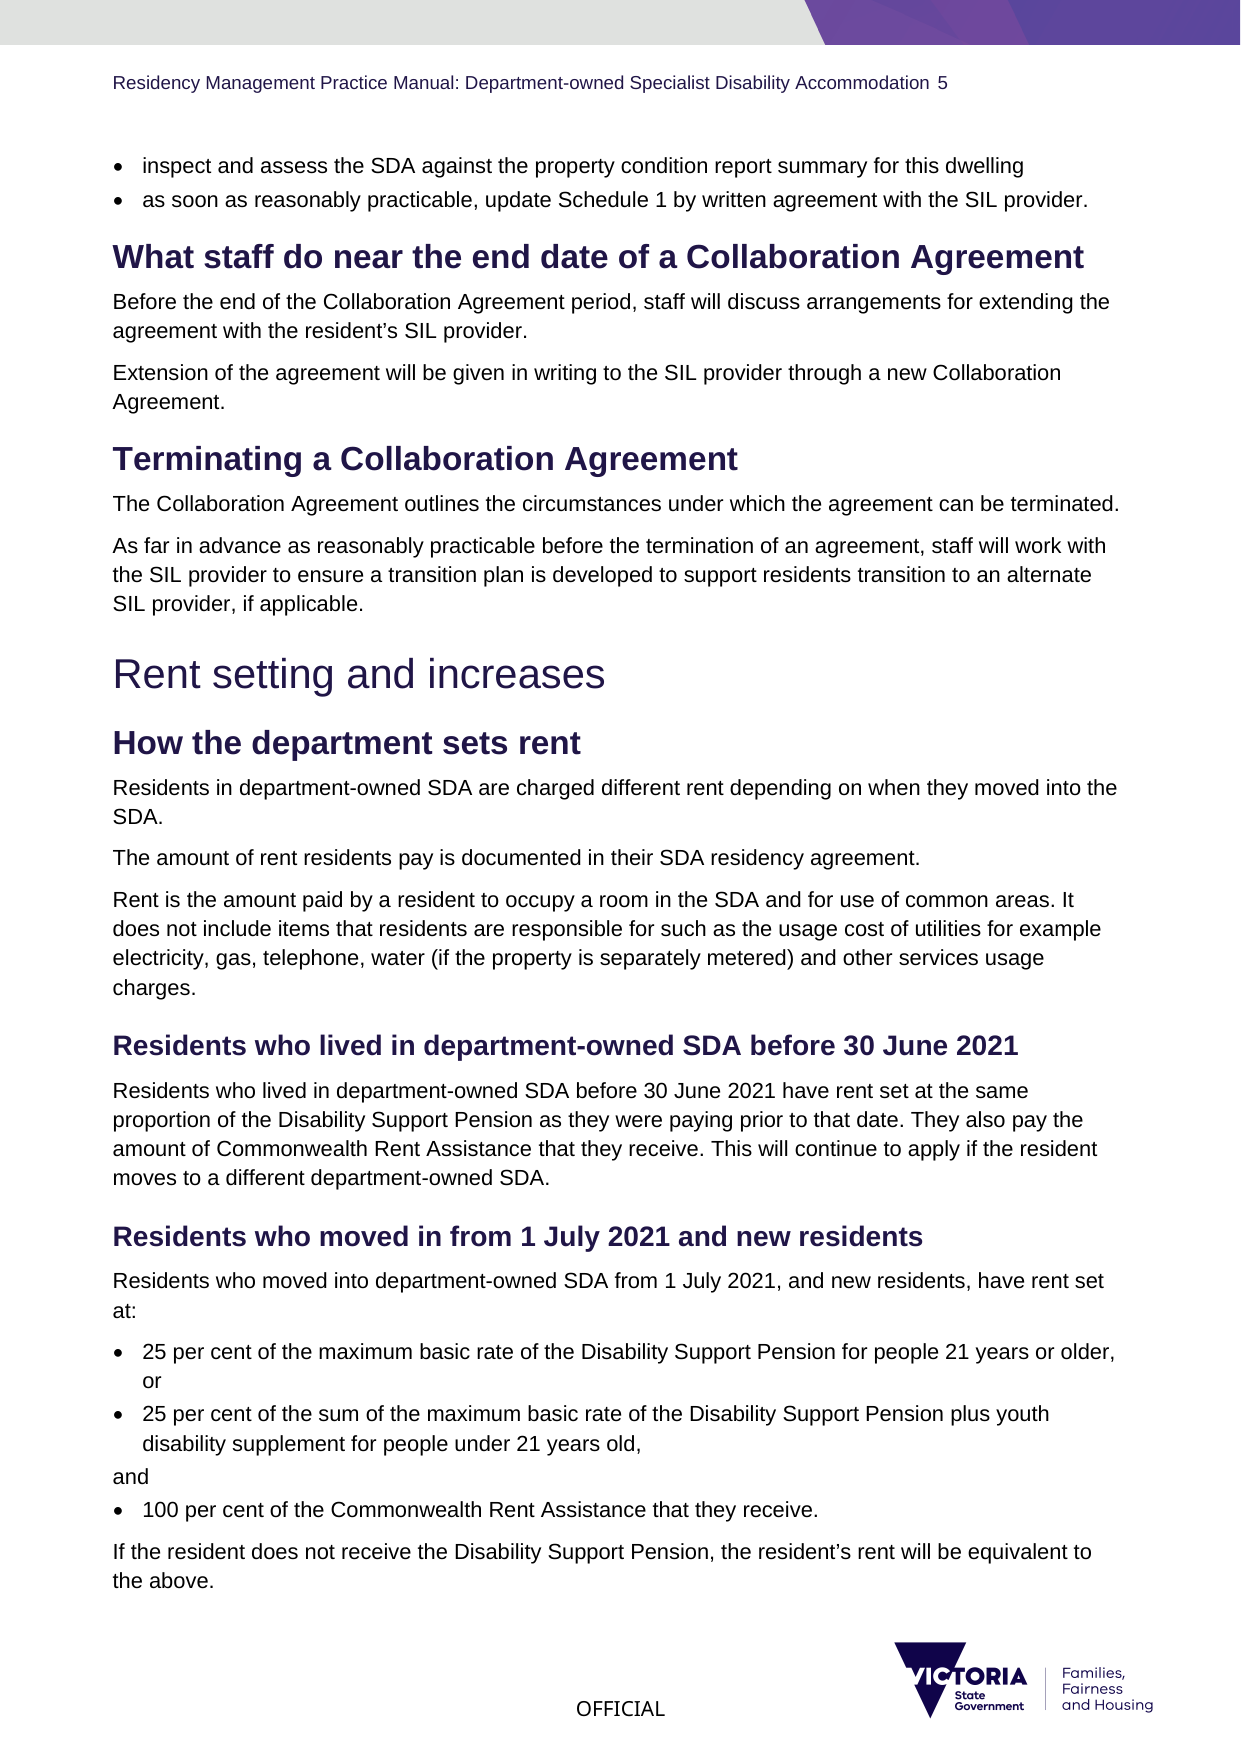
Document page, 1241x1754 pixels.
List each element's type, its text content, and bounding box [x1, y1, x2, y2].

text inspect and assess the SDA against the property condition report summary for this dwelling [112, 150, 1128, 179]
text 25 per cent of the sum of the maximum basic rate of the Disability Support Pension plus youth disability supplement for people under 21 years old, [112, 1398, 1128, 1456]
text Residents in department-owned SDA are charged different rent depending on when they moved into the SDA. [112, 771, 1128, 829]
subtitle Terminating a Collaboration Agreement [112, 439, 1128, 478]
text As far in advance as reasonably practicable before the termination of an agreement, staff will work with the SIL provider to ensure a transition plan is developed to support residents transition to an alternate SIL provider, if applicable. [112, 529, 1128, 616]
subtitle Rent setting and increases [112, 650, 1128, 698]
subtitle What staff do near the end date of a Collaboration Agreement [112, 237, 1128, 276]
subtitle Residents who lived in department-owned SDA before 30 June 2021 [112, 1029, 1128, 1061]
text Before the end of the Collaboration Agreement period, staff will discuss arrangements for extending the agreement with the resident’s SIL provider. [112, 285, 1128, 344]
text Rent is the amount paid by a resident to occupy a room in the SDA and for use of common areas. It does not include items that residents are responsible for such as the usage cost of utilities for example electricity, gas, telephone, water (if the property is separately metered) and other services usage charges. [112, 883, 1128, 1000]
text The amount of rent residents pay is documented in their SDA residency agreement. [112, 841, 1128, 871]
text 25 per cent of the maximum basic rate of the Disability Support Pension for people 21 years or older, or [112, 1335, 1128, 1394]
list and [112, 1460, 1128, 1489]
picture [0, 0, 1241, 45]
text The Collaboration Agreement outlines the circumstances under which the agreement can be terminated. [112, 487, 1128, 516]
text 100 per cent of the Commonwealth Rent Assistance that they receive. [112, 1494, 1128, 1523]
text Extension of the agreement will be given in writing to the SIL provider through a new Collaboration Agreement. [112, 356, 1128, 414]
text as soon as reasonably practicable, update Schedule 1 by written agreement with the SIL provider. [112, 183, 1128, 212]
subtitle Residents who moved in from 1 July 2021 and new residents [112, 1219, 1128, 1252]
picture [0, 1588, 1241, 1754]
text Residents who lived in department-owned SDA before 30 June 2021 have rent set at the same proportion of the Disability Support Pension as they were paying prior to that date. They also pay the amount of Commonwealth Rent Assistance that they receive. This will continue to apply if the resident moves to a different department-owned SDA. [112, 1074, 1128, 1190]
text If the resident does not receive the Disability Support Pension, the resident’s rent will be equivalent to the above. [112, 1535, 1128, 1594]
text Residents who moved into department-owned SDA from 1 July 2021, and new residents, have rent set at: [112, 1264, 1128, 1323]
subtitle How the department sets rent [112, 723, 1128, 761]
